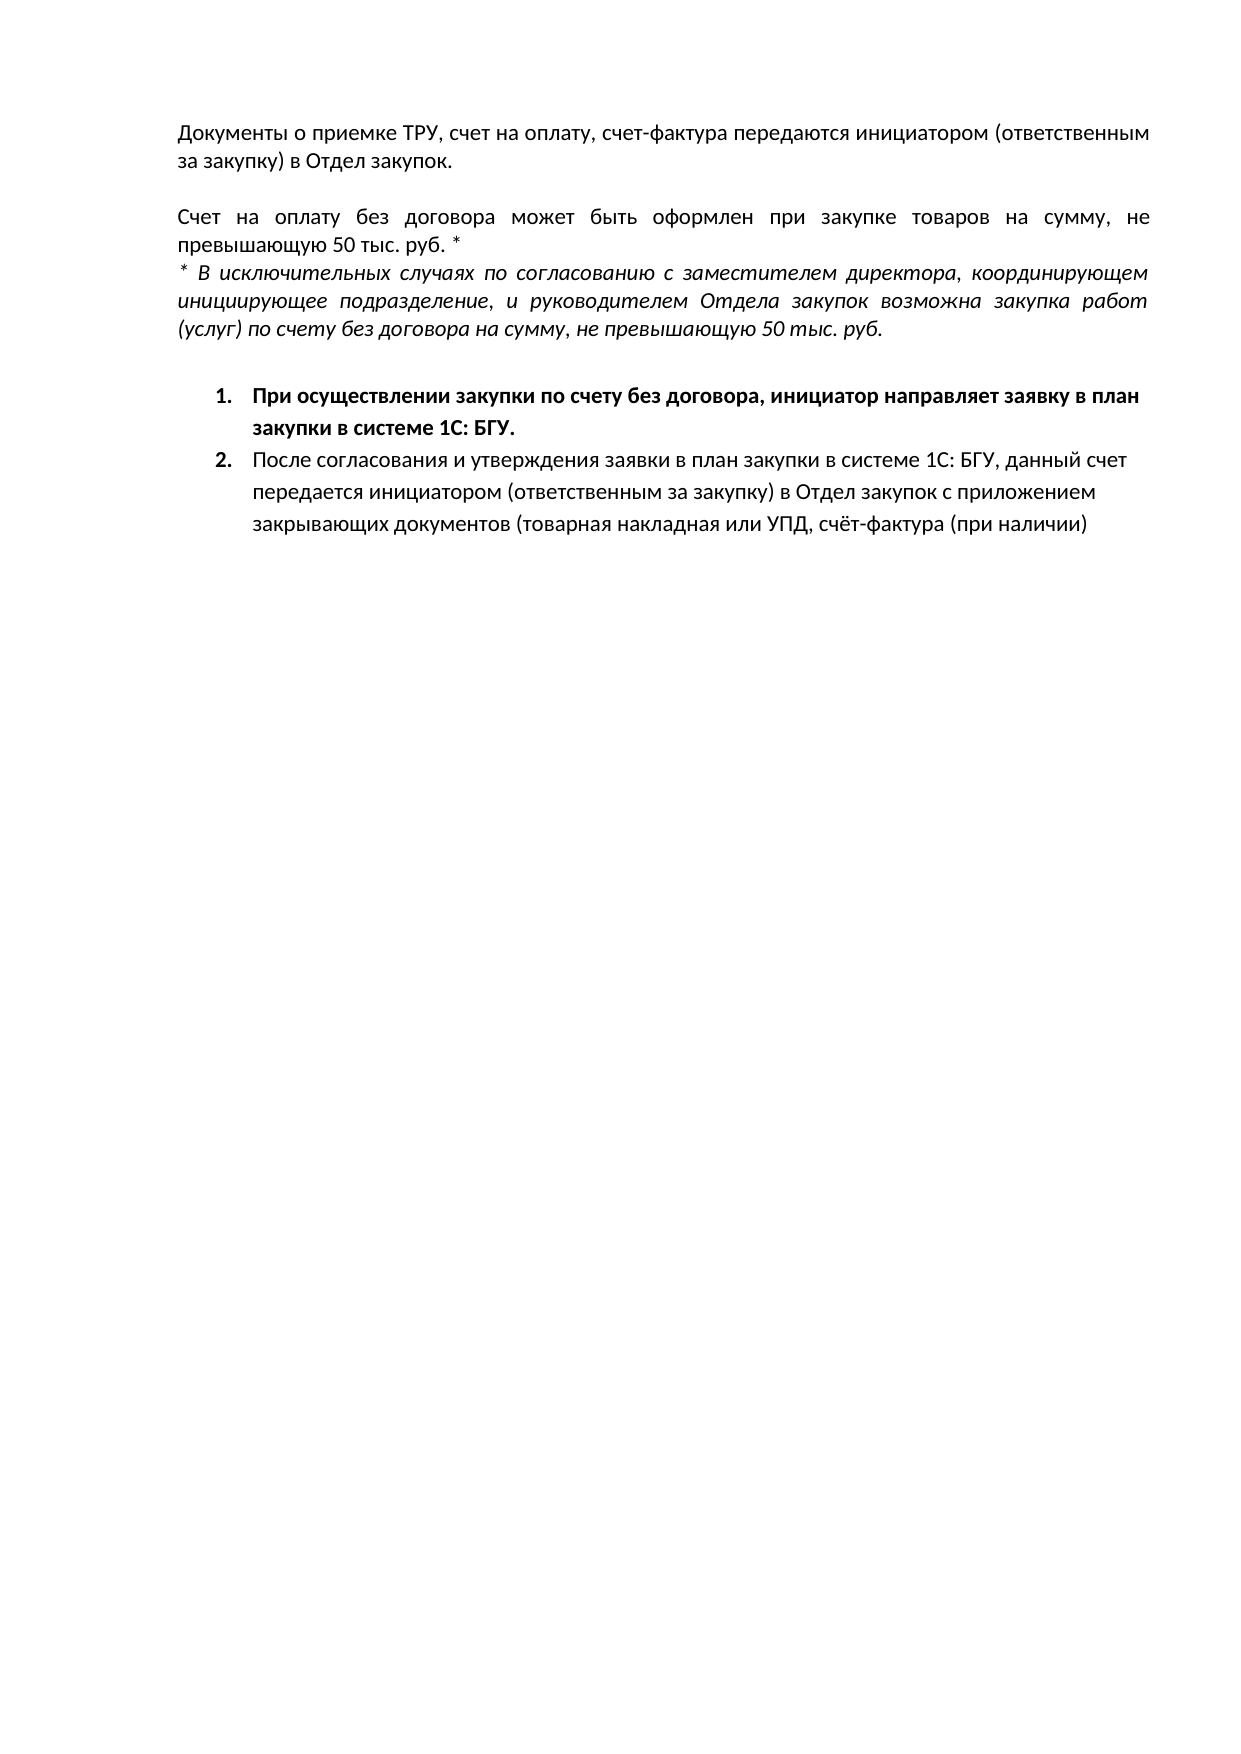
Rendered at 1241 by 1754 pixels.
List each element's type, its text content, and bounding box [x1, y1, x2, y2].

text Документы о приемке ТРУ, счет на оплату, счет-фактура передаются инициатором (ответственным за закупку) в Отдел закупок. [177, 118, 1152, 174]
list После согласования и утверждения заявки в план закупки в системе 1С: БГУ, данный счет передается инициатором (ответственным за закупку) в Отдел закупок с приложением закрывающих документов (товарная накладная или УПД, счёт-фактура (при наличии) [215, 445, 1152, 537]
list При осуществлении закупки по счету без договора, инициатор направляет заявку в план закупки в системе 1С: БГУ. [215, 381, 1152, 441]
text * В исключительных случаях по согласованию с заместителем директора, координирующем инициирующее подразделение, и руководителем Отдела закупок возможна закупка работ (услуг) по счету без договора на сумму, не превышающую 50 тыс. руб. [177, 258, 1152, 342]
text Счет на оплату без договора может быть оформлен при закупке товаров на сумму, не превышающую 50 тыс. руб. * [177, 202, 1152, 258]
